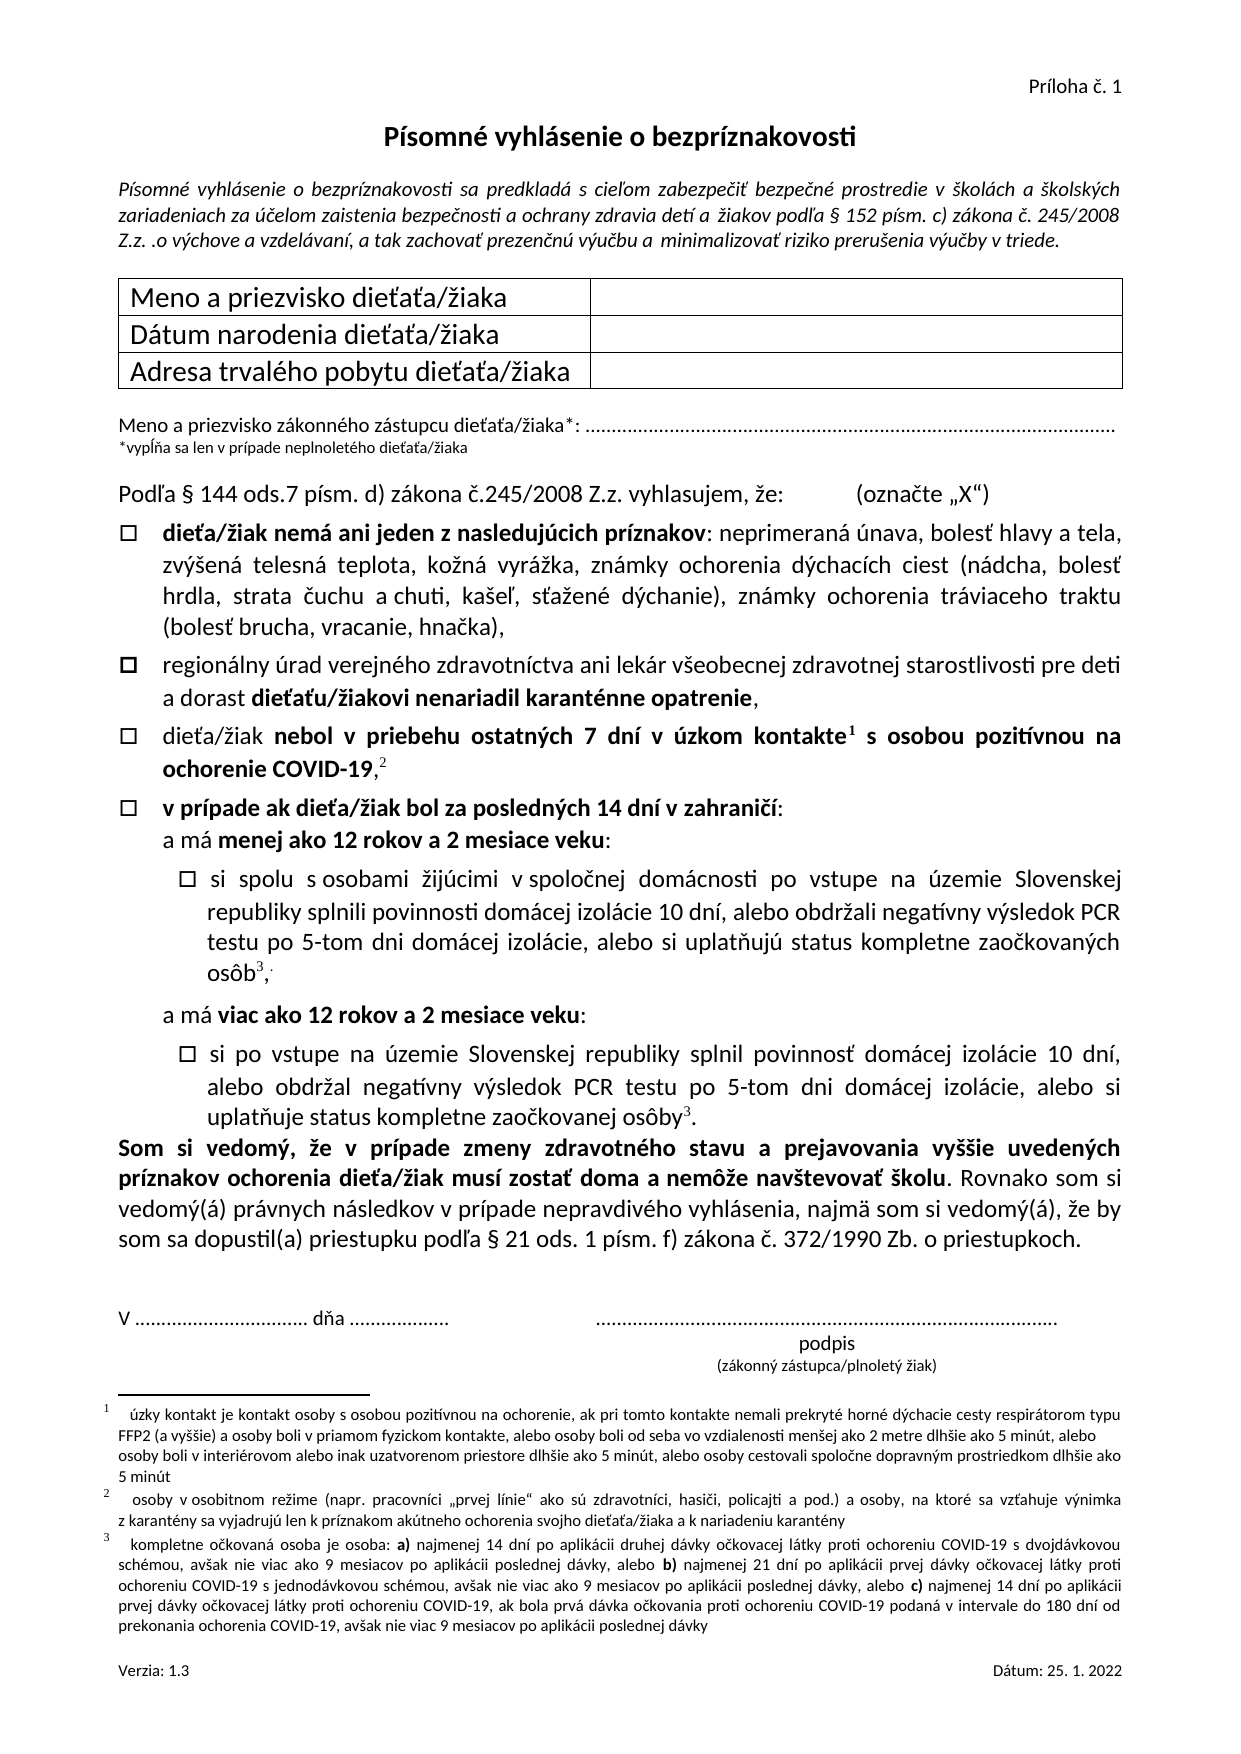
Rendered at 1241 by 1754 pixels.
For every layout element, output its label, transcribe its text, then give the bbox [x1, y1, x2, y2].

text Som si vedomý, že v prípade zmeny zdravotného stavu a prejavovania vyššie uvedených príznakov ochorenia dieťa/žiak musí zostať doma a nemôže navštevovať školu. Rovnako som si vedomý(á) právnych následkov v prípade nepravdivého vyhlásenia, najmä som si vedomý(á), že by som sa dopustil(a) priestupku podľa § 21 ods. 1 písm. f) zákona č. 372/1990 Zb. o priestupkoch. [118, 1132, 1122, 1254]
table_cell [591, 316, 1122, 352]
table_cell [591, 353, 1122, 388]
text □ regionálny úrad verejného zdravotníctva ani lekár všeobecnej zdravotnej starostlivosti pre deti a dorast dieťaťu/žiakovi nenariadil karanténne opatrenie, [118, 641, 1122, 712]
text □ v prípade ak dieťa/žiak bol za posledných 14 dní v zahraničí: [118, 784, 1122, 824]
text Písomné vyhlásenie o bezpríznakovosti sa predkladá s cieľom zabezpečiť bezpečné prostredie v školách a školských zariadeniach za účelom zaistenia bezpečnosti a ochrany zdravia detí a žiakov podľa § 152 písm. c) zákona č. 245/2008 Z.z. .o výchove a vzdelávaní, a tak zachovať prezenčnú výučbu a minimalizovať riziko prerušenia výučby v triede. [118, 177, 1122, 253]
text Písomné vyhlásenie o bezpríznakovosti [118, 118, 1122, 154]
text □ dieťa/žiak nebol v priebehu ostatných 7 dní v úzkom kontakte s osobou pozitívnou na ochorenie COVID-19, [118, 712, 1122, 784]
text a má menej ako 12 rokov a 2 mesiace veku: [162, 824, 1122, 855]
text V ................................. dňa ................... ........................................................................................ [118, 1305, 1122, 1330]
text (zákonný zástupca/plnoletý žiak) [118, 1356, 1122, 1376]
table_cell Dátum narodenia dieťaťa/žiaka [119, 316, 590, 352]
text *vypĺňa sa len v prípade neplnoletého dieťaťa/žiaka [118, 438, 1122, 458]
text □ si spolu s osobami žijúcimi v spoločnej domácnosti po vstupe na územie Slovenskej republiky splnili povinnosti domácej izolácie 10 dní, alebo obdržali negatívny výsledok PCR testu po 5-tom dni domácej izolácie, alebo si uplatňujú status kompletne zaočkovaných osôb,. [177, 855, 1122, 987]
text a má viac ako 12 rokov a 2 mesiace veku: [162, 1000, 1122, 1030]
text □ dieťa/žiak nemá ani jeden z nasledujúcich príznakov: neprimeraná únava, bolesť hlavy a tela, zvýšená telesná teplota, kožná vyrážka, známky ochorenia dýchacích ciest (nádcha, bolesť hrdla, strata čuchu a chuti, kašeľ, sťažené dýchanie), známky ochorenia tráviaceho traktu (bolesť brucha, vracanie, hnačka), [118, 509, 1122, 641]
table_header Meno a priezvisko dieťaťa/žiaka [119, 279, 590, 315]
text □ si po vstupe na územie Slovenskej republiky splnil povinnosť domácej izolácie 10 dní, alebo obdržal negatívny výsledok PCR testu po 5-tom dni domácej izolácie, alebo si uplatňuje status kompletne zaočkovanej osôby3. [177, 1030, 1122, 1132]
text podpis [118, 1330, 1122, 1356]
text Podľa § 144 ods.7 písm. d) zákona č.245/2008 Z.z. vyhlasujem, že: (označte „X“) [118, 478, 1122, 509]
table_cell Adresa trvalého pobytu dieťaťa/žiaka [119, 353, 590, 388]
text Meno a priezvisko zákonného zástupcu dieťaťa/žiaka*: ..................................................................................................... [118, 412, 1122, 438]
table_header [591, 279, 1122, 315]
